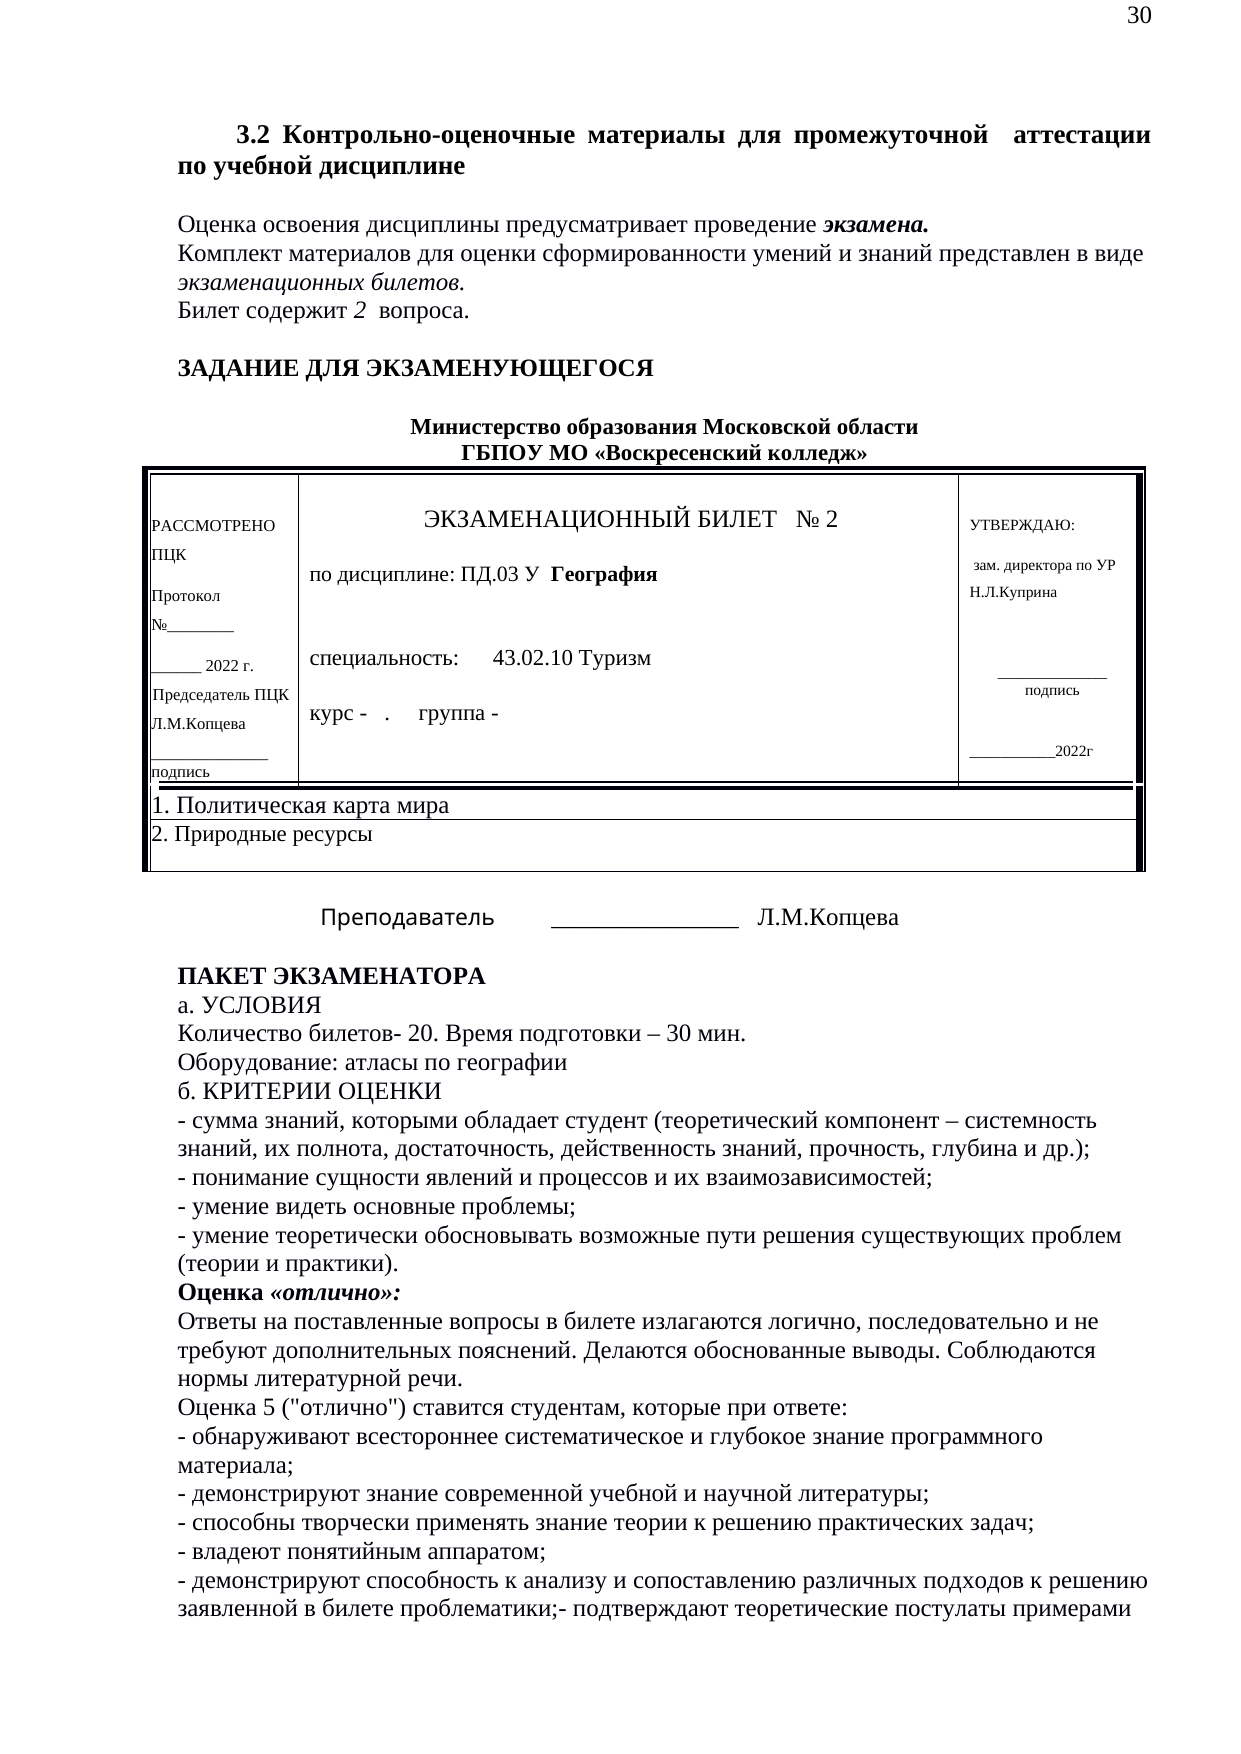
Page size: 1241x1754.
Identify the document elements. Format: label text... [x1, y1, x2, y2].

table_cell 2. Природные ресурсы [151, 820, 1136, 871]
text - способны творчески применять знание теории к решению практических задач; [177, 1507, 1152, 1536]
text Комплект материалов для оценки сформированности умений и знаний представлен в виде [177, 238, 1152, 267]
text - понимание сущности явлений и процессов и их взаимозависимостей; [177, 1162, 1152, 1191]
text - умение видеть основные проблемы; [177, 1191, 1152, 1220]
text б. КРИТЕРИИ ОЦЕНКИ [177, 1076, 1152, 1105]
text - умение теоретически обосновывать возможные пути решения существующих проблем [177, 1220, 1152, 1248]
text ЗАДАНИЕ ДЛЯ ЭКЗАМЕНУЮЩЕГОСЯ [177, 353, 1152, 382]
text Ответы на поставленные вопросы в билете излагаются логично, последовательно и не требуют дополнительных пояснений. Делаются обоснованные выводы. Соблюдаются нормы литературной речи. [177, 1306, 1152, 1392]
text а. УСЛОВИЯ [177, 990, 1152, 1018]
text заявленной в билете проблематики;- подтверждают теоретические постулаты примерами [177, 1593, 1152, 1622]
text Министерство образования Московской области [177, 413, 1152, 439]
text - сумма знаний, которыми обладает студент (теоретический компонент – системность [177, 1105, 1152, 1133]
text ПАКЕТ ЭКЗАМЕНАТОРА [177, 961, 1152, 990]
text Преподаватель _______________ Л.М.Копцева [177, 901, 1093, 932]
text Количество билетов- 20. Время подготовки – 30 мин. [177, 1018, 1152, 1047]
text экзаменационных билетов. [177, 267, 1152, 295]
text - демонстрируют способность к анализу и сопоставлению различных подходов к решению [177, 1565, 1152, 1593]
table_header ЭКЗАМЕНАЦИОННЫЙ БИЛЕТ № 2 по дисциплине: ПД.03 У География специальность: 43.02.10 Туризм курс - . группа - [299, 475, 958, 781]
table_header УТВЕРЖДАЮ: зам. директора по УР Н.Л.Куприна ______________ подпись ___________2022г [959, 475, 1136, 781]
text Билет содержит 2 вопроса. [177, 295, 1152, 324]
text ГБПОУ МО «Воскресенский колледж» [177, 439, 1152, 466]
table_header РАССМОТРЕНО ПЦК Протокол №________ ______ 2022 г. Председатель ПЦК Л.М.Копцева ______________ подпись [148, 470, 299, 781]
text (теории и практики). [177, 1248, 1152, 1277]
text Оценка «отлично»: [177, 1277, 1152, 1306]
text Оценка освоения дисциплины предусматривает проведение экзамена. [177, 209, 1152, 238]
text Оценка 5 ("отлично") ставится студентам, которые при ответе: [177, 1392, 1152, 1421]
text 3.2 Контрольно-оценочные материалы для промежуточной аттестации по учебной дисциплине [177, 118, 1152, 180]
text - демонстрируют знание современной учебной и научной литературы; [177, 1478, 1152, 1507]
text - обнаруживают всестороннее систематическое и глубокое знание программного материала; [177, 1421, 1152, 1478]
text знаний, их полнота, достаточность, действенность знаний, прочность, глубина и др.); [177, 1133, 1152, 1162]
table_cell 1. Политическая карта мира [148, 781, 1141, 819]
text Оборудование: атласы по географии [177, 1047, 1152, 1076]
text - владеют понятийным аппаратом; [177, 1536, 1152, 1565]
